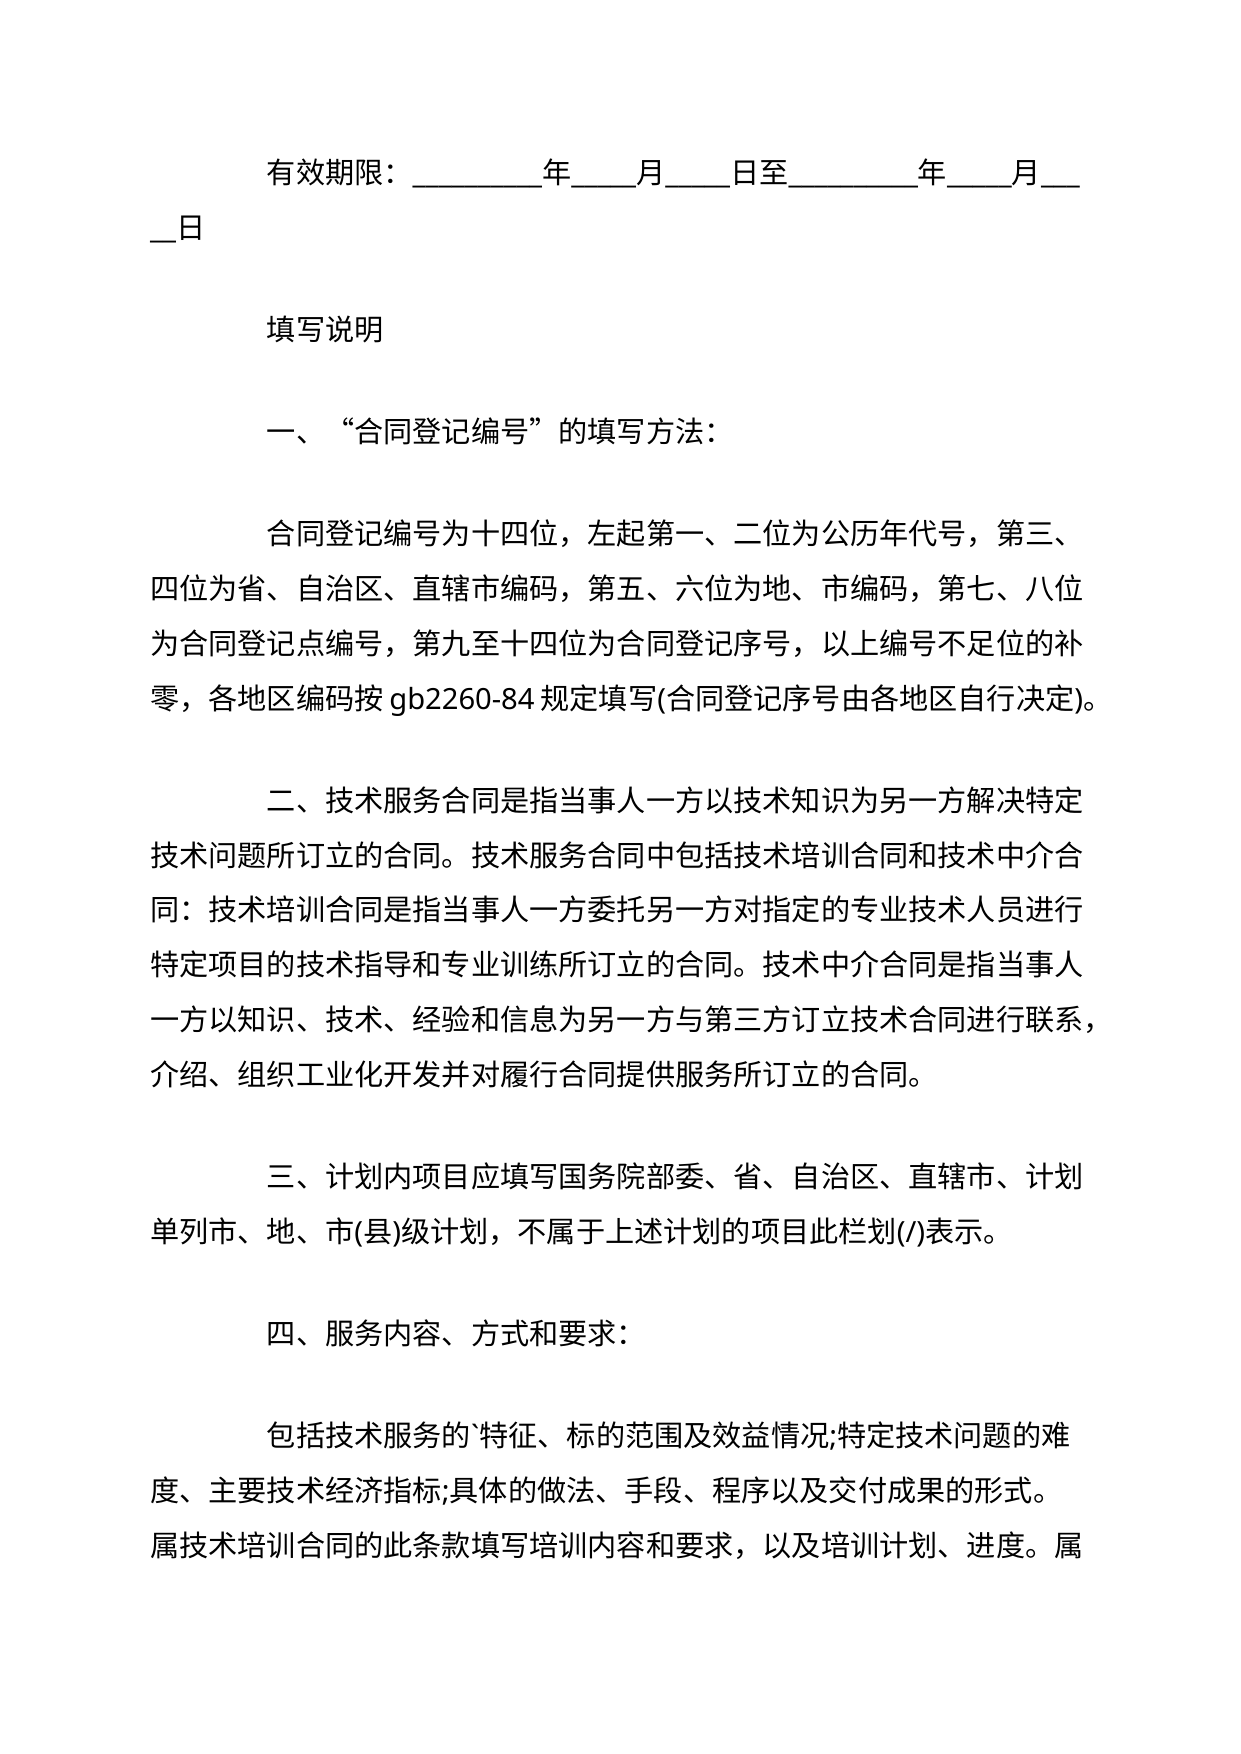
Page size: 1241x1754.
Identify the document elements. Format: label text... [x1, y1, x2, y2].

text 填写说明 [150, 307, 1090, 349]
text 合同登记编号为十四位，左起第一、二位为公历年代号，第三、四位为省、自治区、直辖市编码，第五、六位为地、市编码，第七、八位为合同登记点编号，第九至十四位为合同登记序号，以上编号不足位的补零，各地区编码按gb2260-84规定填写(合同登记序号由各地区自行决定)。 [150, 511, 1090, 718]
text 二、技术服务合同是指当事人一方以技术知识为另一方解决特定技术问题所订立的合同。技术服务合同中包括技术培训合同和技术中介合同：技术培训合同是指当事人一方委托另一方对指定的专业技术人员进行特定项目的技术指导和专业训练所订立的合同。技术中介合同是指当事人一方以知识、技术、经验和信息为另一方与第三方订立技术合同进行联系，介绍、组织工业化开发并对履行合同提供服务所订立的合同。 [150, 777, 1090, 1094]
text 一、“合同登记编号”的填写方法： [150, 409, 1090, 451]
text 四、服务内容、方式和要求： [150, 1310, 1090, 1353]
text 有效期限：__________年_____月_____日至__________年_____月_____日 [150, 150, 1090, 247]
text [150, 1412, 1090, 1564]
text 三、计划内项目应填写国务院部委、省、自治区、直辖市、计划单列市、地、市(县)级计划，不属于上述计划的项目此栏划(/)表示。 [150, 1153, 1090, 1251]
